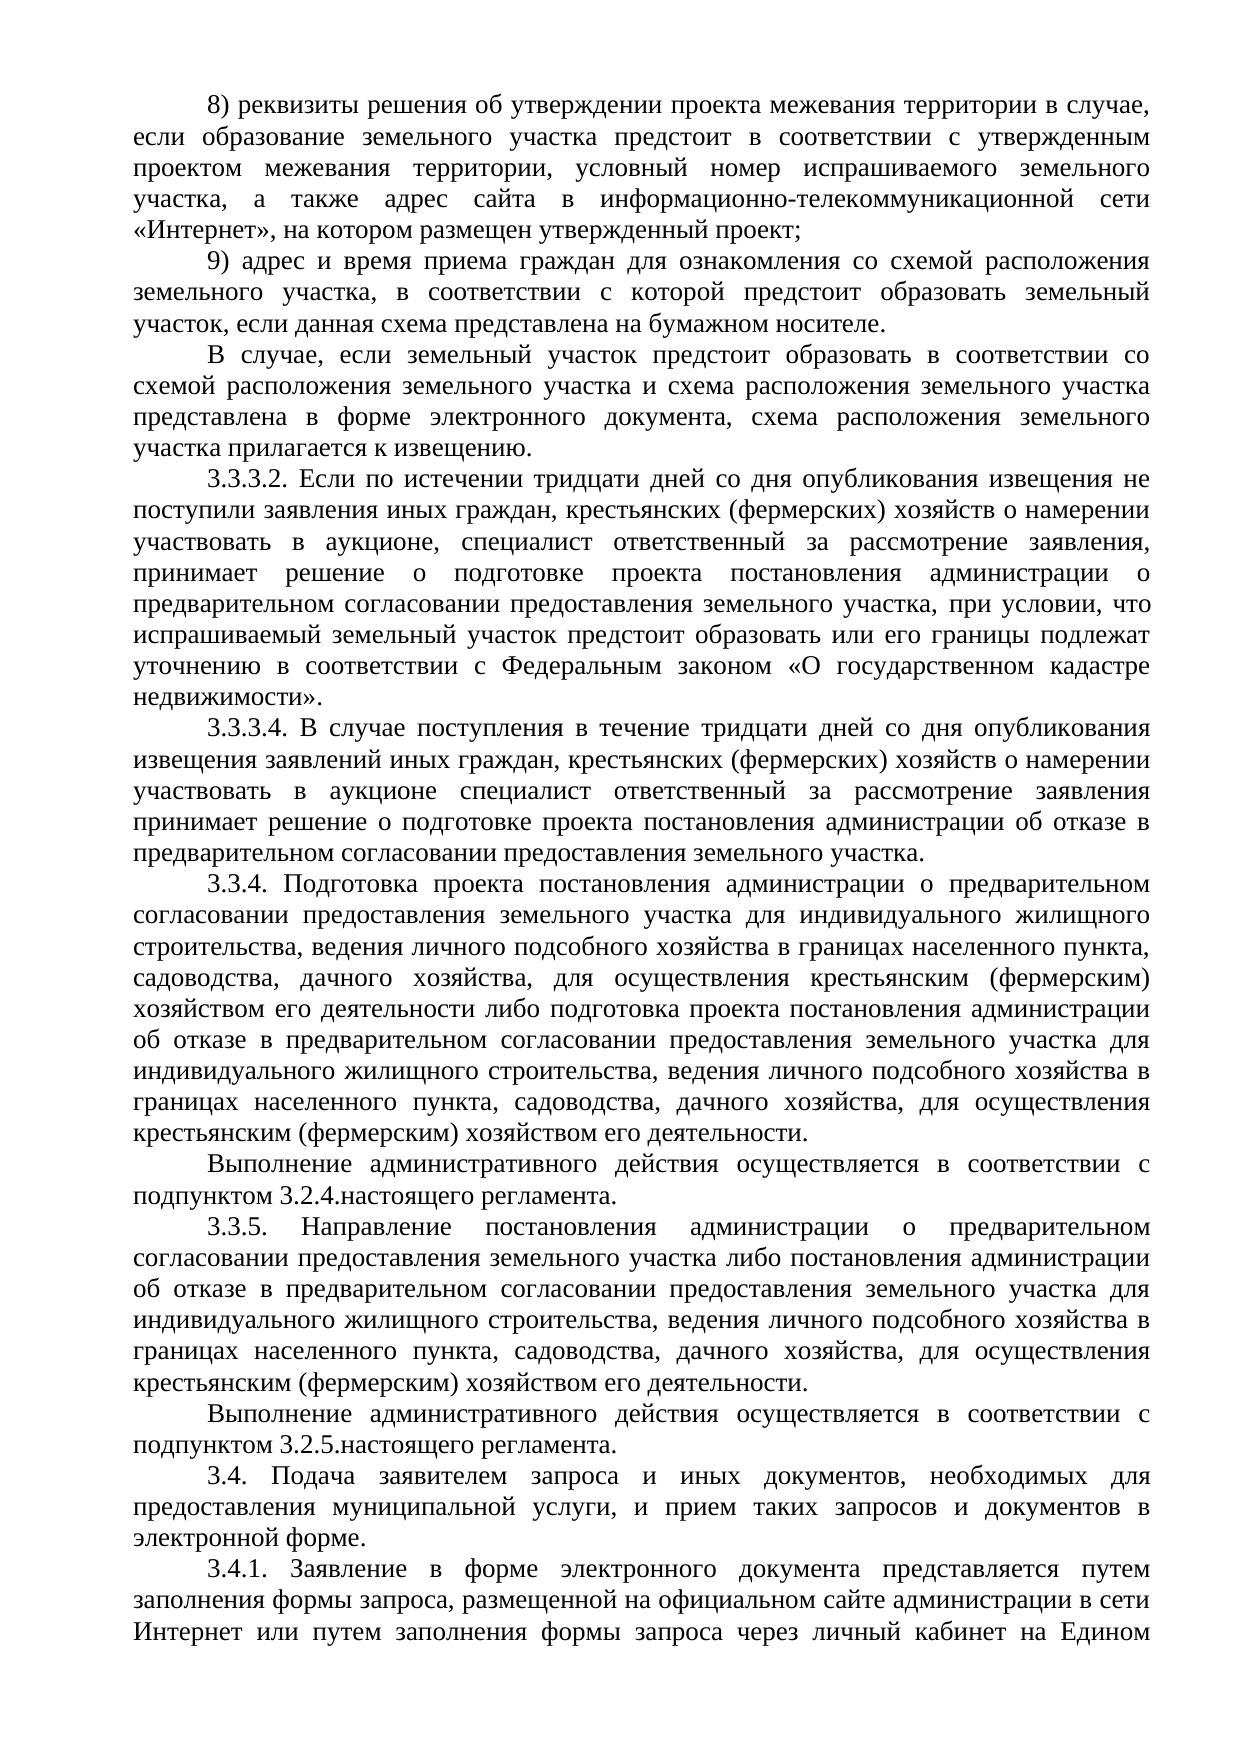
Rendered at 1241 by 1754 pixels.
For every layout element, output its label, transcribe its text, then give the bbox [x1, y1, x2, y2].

text 3.3.5. Направление постановления администрации о предварительном согласовании предоставления земельного участка либо постановления администрации об отказе в предварительном согласовании предоставления земельного участка для индивидуального жилищного строительства, ведения личного подсобного хозяйства в границах населенного пункта, садоводства, дачного хозяйства, для осуществления крестьянским (фермерским) хозяйством его деятельности. [133, 1210, 1152, 1397]
text 3.3.3.4. В случае поступления в течение тридцати дней со дня опубликования извещения заявлений иных граждан, крестьянских (фермерских) хозяйств о намерении участвовать в аукционе специалист ответственный за рассмотрение заявления принимает решение о подготовке проекта постановления администрации об отказе в предварительном согласовании предоставления земельного участка. [133, 712, 1152, 867]
text 3.3.4. Подготовка проекта постановления администрации о предварительном согласовании предоставления земельного участка для индивидуального жилищного строительства, ведения личного подсобного хозяйства в границах населенного пункта, садоводства, дачного хозяйства, для осуществления крестьянским (фермерским) хозяйством его деятельности либо подготовка проекта постановления администрации об отказе в предварительном согласовании предоставления земельного участка для индивидуального жилищного строительства, ведения личного подсобного хозяйства в границах населенного пункта, садоводства, дачного хозяйства, для осуществления крестьянским (фермерским) хозяйством его деятельности. [133, 867, 1152, 1148]
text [133, 1552, 1152, 1646]
text Выполнение административного действия осуществляется в соответствии с подпунктом 3.2.5.настоящего регламента. [133, 1397, 1152, 1459]
text 3.4. Подача заявителем запроса и иных документов, необходимых для предоставления муниципальной услуги, и прием таких запросов и документов в электронной форме. [133, 1459, 1152, 1552]
text Выполнение административного действия осуществляется в соответствии с подпунктом 3.2.4.настоящего регламента. [133, 1148, 1152, 1210]
text В случае, если земельный участок предстоит образовать в соответствии со схемой расположения земельного участка и схема расположения земельного участка представлена в форме электронного документа, схема расположения земельного участка прилагается к извещению. [133, 338, 1152, 462]
text 9) адрес и время приема граждан для ознакомления со схемой расположения земельного участка, в соответствии с которой предстоит образовать земельный участок, если данная схема представлена на бумажном носителе. [133, 244, 1152, 338]
text 3.3.3.2. Если по истечении тридцати дней со дня опубликования извещения не поступили заявления иных граждан, крестьянских (фермерских) хозяйств о намерении участвовать в аукционе, специалист ответственный за рассмотрение заявления, принимает решение о подготовке проекта постановления администрации о предварительном согласовании предоставления земельного участка, при условии, что испрашиваемый земельный участок предстоит образовать или его границы подлежат уточнению в соответствии с Федеральным законом «О государственном кадастре недвижимости». [133, 462, 1152, 712]
text 8) реквизиты решения об утверждении проекта межевания территории в случае, если образование земельного участка предстоит в соответствии с утвержденным проектом межевания территории, условный номер испрашиваемого земельного участка, а также адрес сайта в информационно-телекоммуникационной сети «Интернет», на котором размещен утвержденный проект; [133, 89, 1152, 244]
